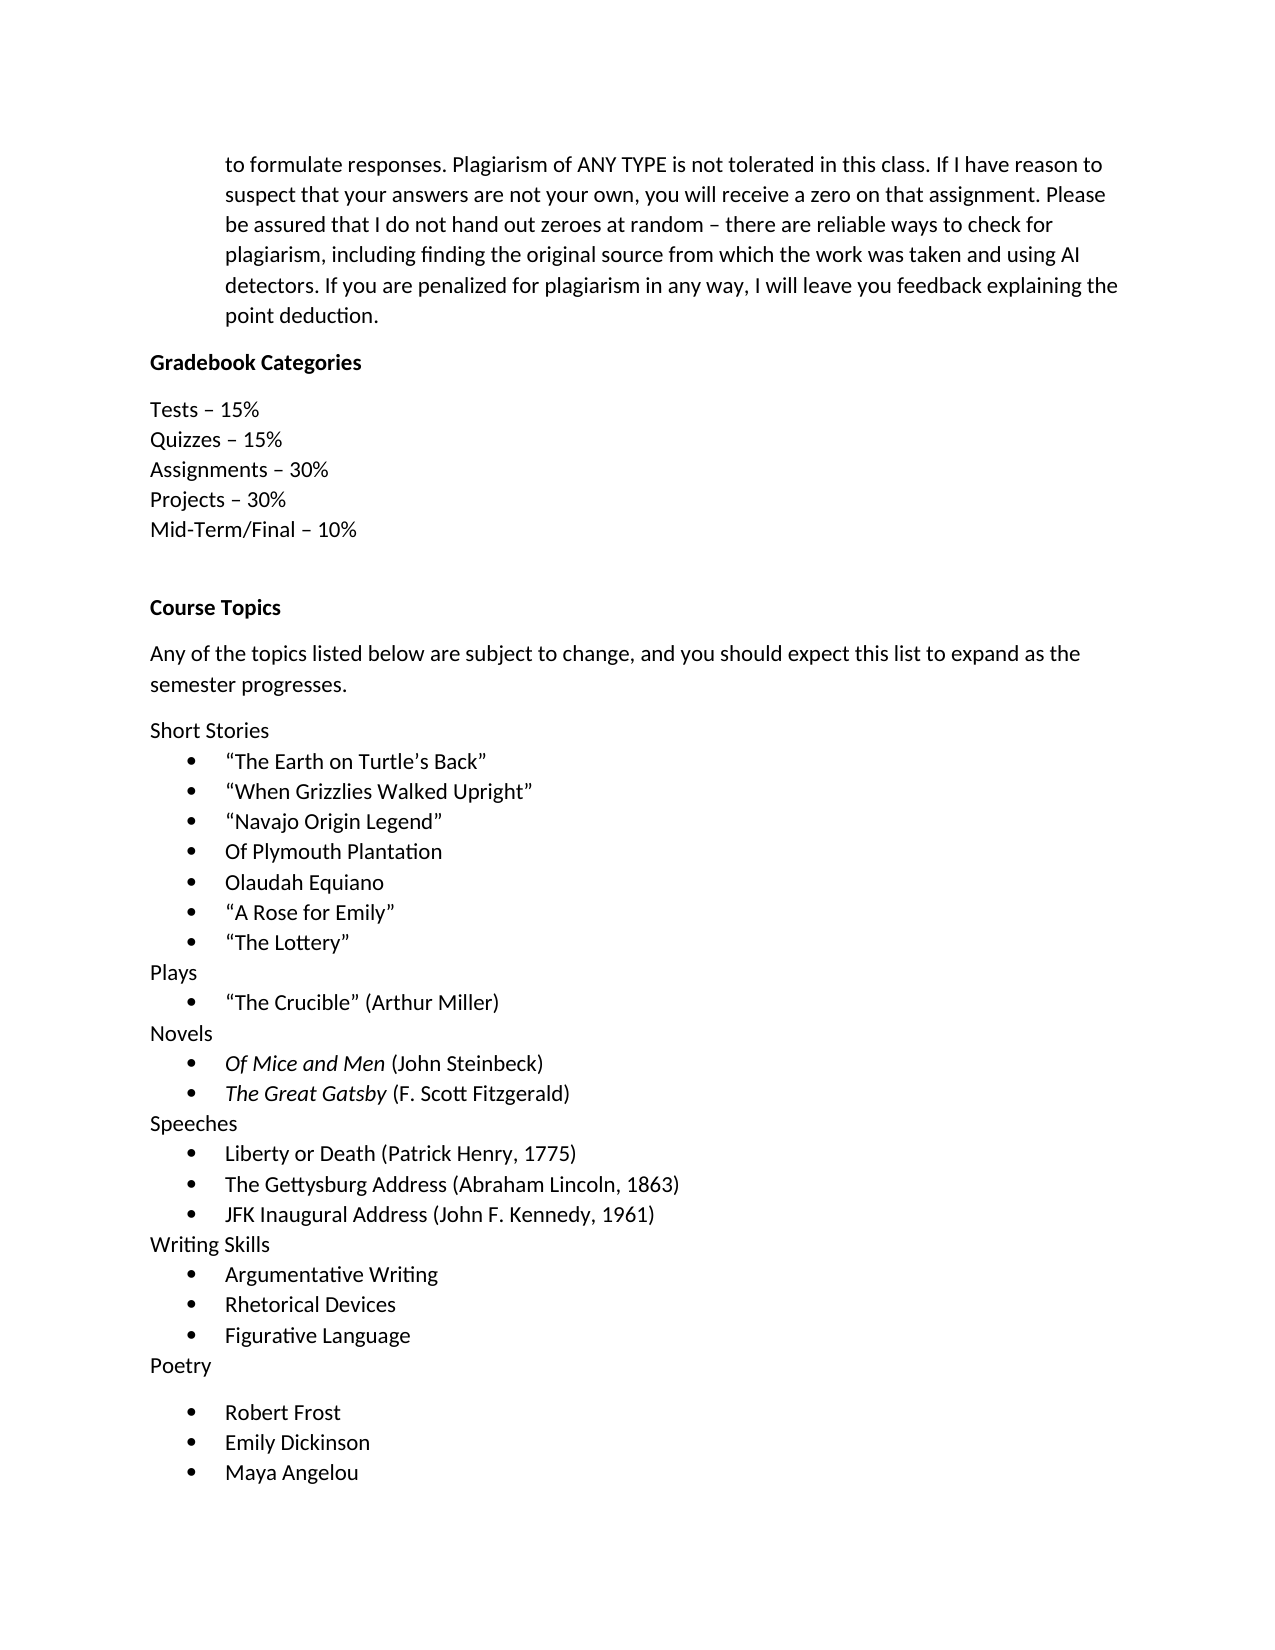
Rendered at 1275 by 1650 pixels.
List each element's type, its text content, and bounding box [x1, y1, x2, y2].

list Of Mice and Men (John Steinbeck) [187, 1049, 1125, 1077]
list The Gettysburg Address (Abraham Lincoln, 1863) [187, 1170, 1125, 1198]
list Robert Frost [187, 1398, 1125, 1426]
text Any of the topics listed below are subject to change, and you should expect this list to expand as the semester progresses. [150, 639, 1125, 698]
text Short Stories [150, 717, 1125, 745]
list “The Lottery” [187, 928, 1125, 956]
text Novels [150, 1019, 1125, 1047]
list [187, 150, 1125, 329]
list “Navajo Origin Legend” [187, 807, 1125, 835]
text Projects – 30% [150, 485, 1125, 513]
list The Great Gatsby (F. Scott Fitzgerald) [187, 1079, 1125, 1107]
text Gradebook Categories [150, 348, 1125, 376]
list Liberty or Death (Patrick Henry, 1775) [187, 1139, 1125, 1168]
list “The Earth on Turtle’s Back” [187, 747, 1125, 775]
list Emily Dickinson [187, 1428, 1125, 1456]
text Plays [150, 958, 1125, 986]
text Writing Skills [150, 1230, 1125, 1258]
text Speeches [150, 1109, 1125, 1137]
list “The Crucible” (Arthur Miller) [187, 988, 1125, 1017]
list Of Plymouth Plantation [187, 837, 1125, 866]
text Course Topics [150, 593, 1125, 621]
text Tests – 15% [150, 395, 1125, 423]
list Maya Angelou [187, 1458, 1125, 1486]
text Quizzes – 15% [150, 425, 1125, 453]
list Olaudah Equiano [187, 868, 1125, 896]
list Figurative Language [187, 1321, 1125, 1349]
text Assignments – 30% [150, 455, 1125, 483]
list “A Rose for Emily” [187, 898, 1125, 926]
list JFK Inaugural Address (John F. Kennedy, 1961) [187, 1200, 1125, 1228]
list “When Grizzlies Walked Upright” [187, 777, 1125, 805]
text Mid-Term/Final – 10% [150, 516, 1125, 544]
list Argumentative Writing [187, 1260, 1125, 1288]
list Rhetorical Devices [187, 1291, 1125, 1319]
text Poetry [150, 1351, 1125, 1379]
